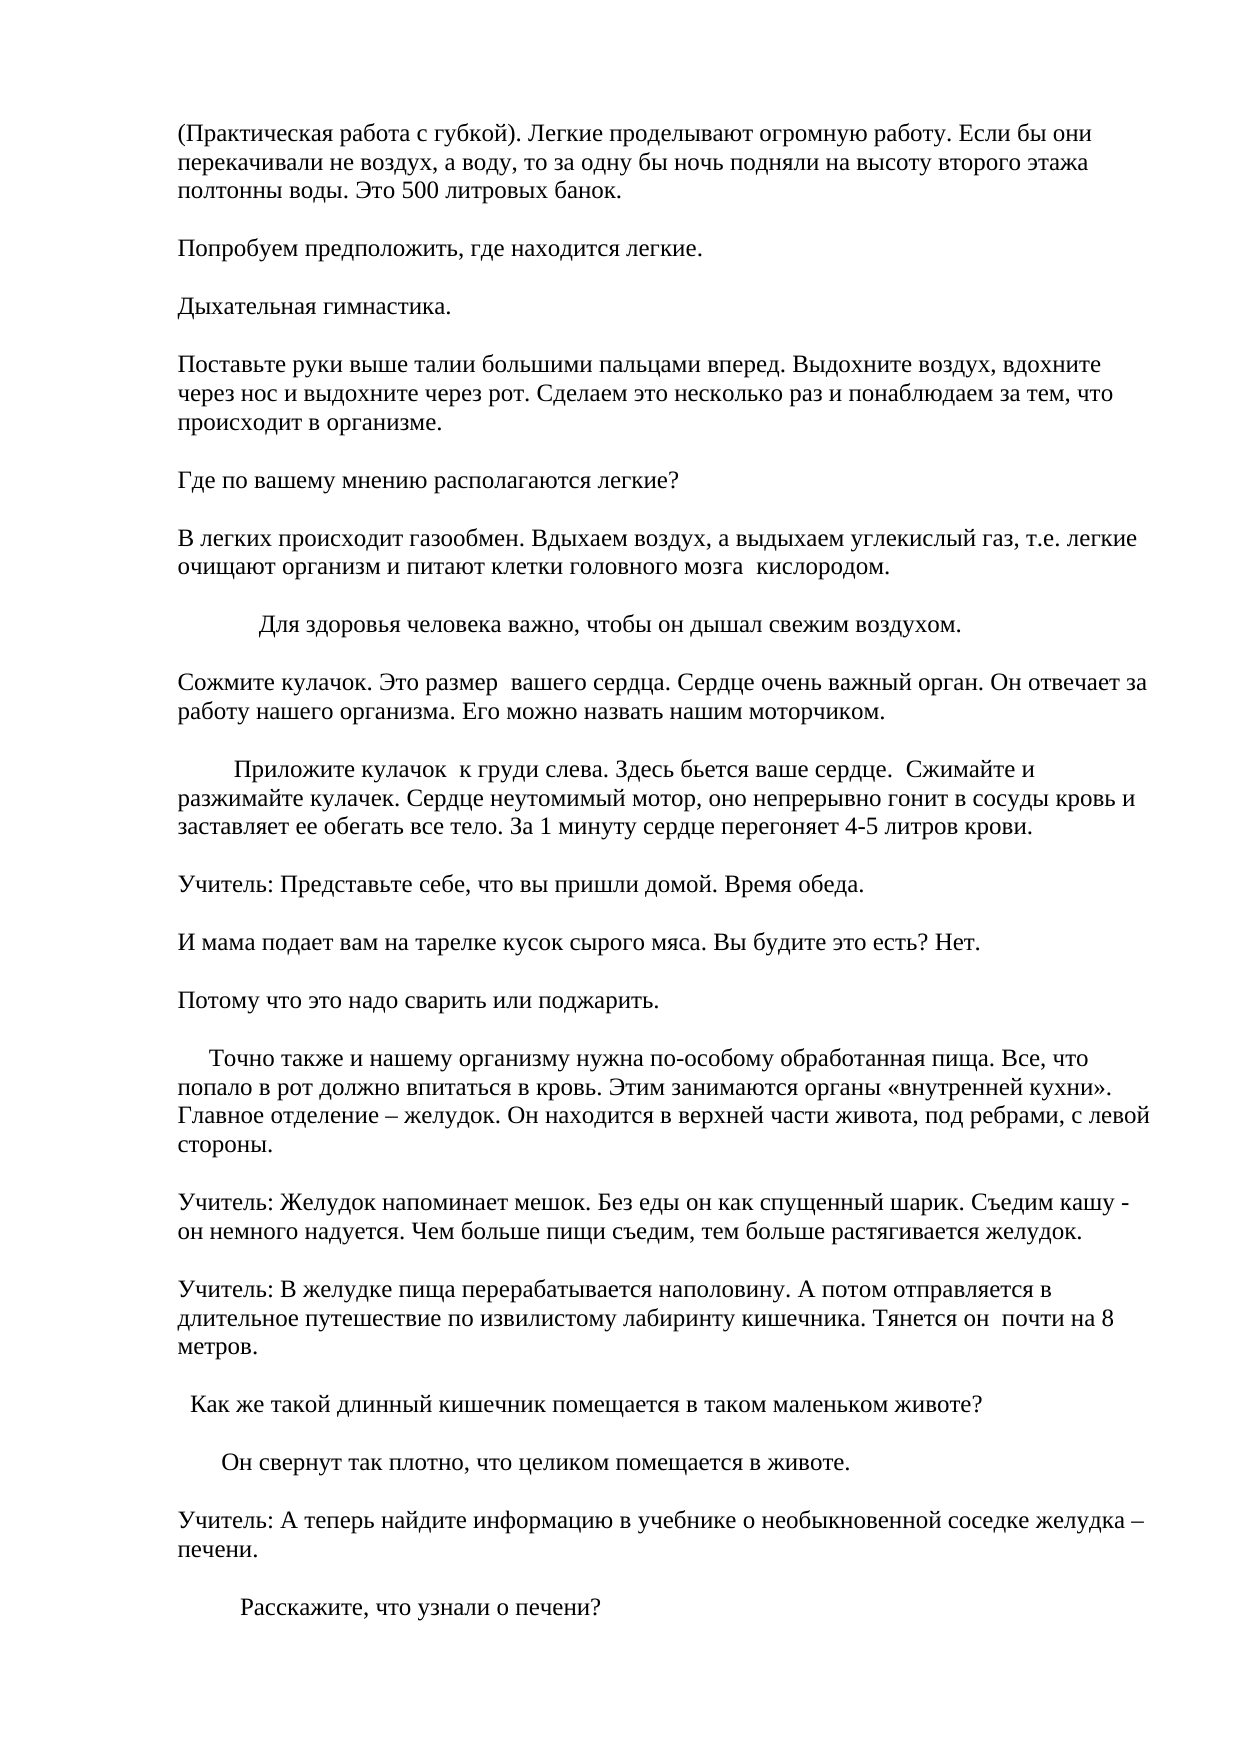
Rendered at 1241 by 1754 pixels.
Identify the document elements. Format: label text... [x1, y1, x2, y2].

text В легких происходит газообмен. Вдыхаем воздух, а выдыхаем углекислый газ, т.е. легкие очищают организм и питают клетки головного мозга кислородом. [177, 523, 1152, 580]
text Дыхательная гимнастика. [177, 291, 1152, 320]
text Поставьте руки выше талии большими пальцами вперед. Выдохните воздух, вдохните через нос и выдохните через рот. Сделаем это несколько раз и понаблюдаем за тем, что происходит в организме. [177, 349, 1152, 436]
text Попробуем предположить, где находится легкие. [177, 233, 1152, 262]
text Учитель: А теперь найдите информацию в учебнике о необыкновенной соседке желудка – печени. [177, 1505, 1152, 1563]
text Учитель: Представьте себе, что вы пришли домой. Время обеда. [177, 869, 1152, 898]
text Приложите кулачок к груди слева. Здесь бьется ваше сердце. Сжимайте и разжимайте кулачек. Сердце неутомимый мотор, оно непрерывно гонит в сосуды кровь и заставляет ее обегать все тело. За 1 минуту сердце перегоняет 4-5 литров крови. [177, 754, 1152, 840]
text Сожмите кулачок. Это размер вашего сердца. Сердце очень важный орган. Он отвечает за работу нашего организма. Его можно назвать нашим моторчиком. [177, 667, 1152, 725]
text Расскажите, что узнали о печени? [177, 1592, 1152, 1621]
text Потому что это надо сварить или поджарить. [177, 985, 1152, 1014]
text Где по вашему мнению располагаются легкие? [177, 465, 1152, 493]
text Учитель: В желудке пища перерабатывается наполовину. А потом отправляется в длительное путешествие по извилистому лабиринту кишечника. Тянется он почти на 8 метров. [177, 1274, 1152, 1360]
text (Практическая работа с губкой). Легкие проделывают огромную работу. Если бы они перекачивали не воздух, а воду, то за одну бы ночь подняли на высоту второго этажа полтонны воды. Это 500 литровых банок. [177, 118, 1152, 204]
text Учитель: Желудок напоминает мешок. Без еды он как спущенный шарик. Съедим кашу - он немного надуется. Чем больше пищи съедим, тем больше растягивается желудок. [177, 1187, 1152, 1245]
text Как же такой длинный кишечник помещается в таком маленьком животе? [177, 1389, 1152, 1418]
text Для здоровья человека важно, чтобы он дышал свежим воздухом. [177, 609, 1152, 638]
text Точно также и нашему организму нужна по-особому обработанная пища. Все, что попало в рот должно впитаться в кровь. Этим занимаются органы «внутренней кухни». Главное отделение – желудок. Он находится в верхней части живота, под ребрами, с левой стороны. [177, 1043, 1152, 1158]
text Он свернут так плотно, что целиком помещается в животе. [177, 1447, 1152, 1476]
text И мама подает вам на тарелке кусок сырого мяса. Вы будите это есть? Нет. [177, 927, 1152, 956]
